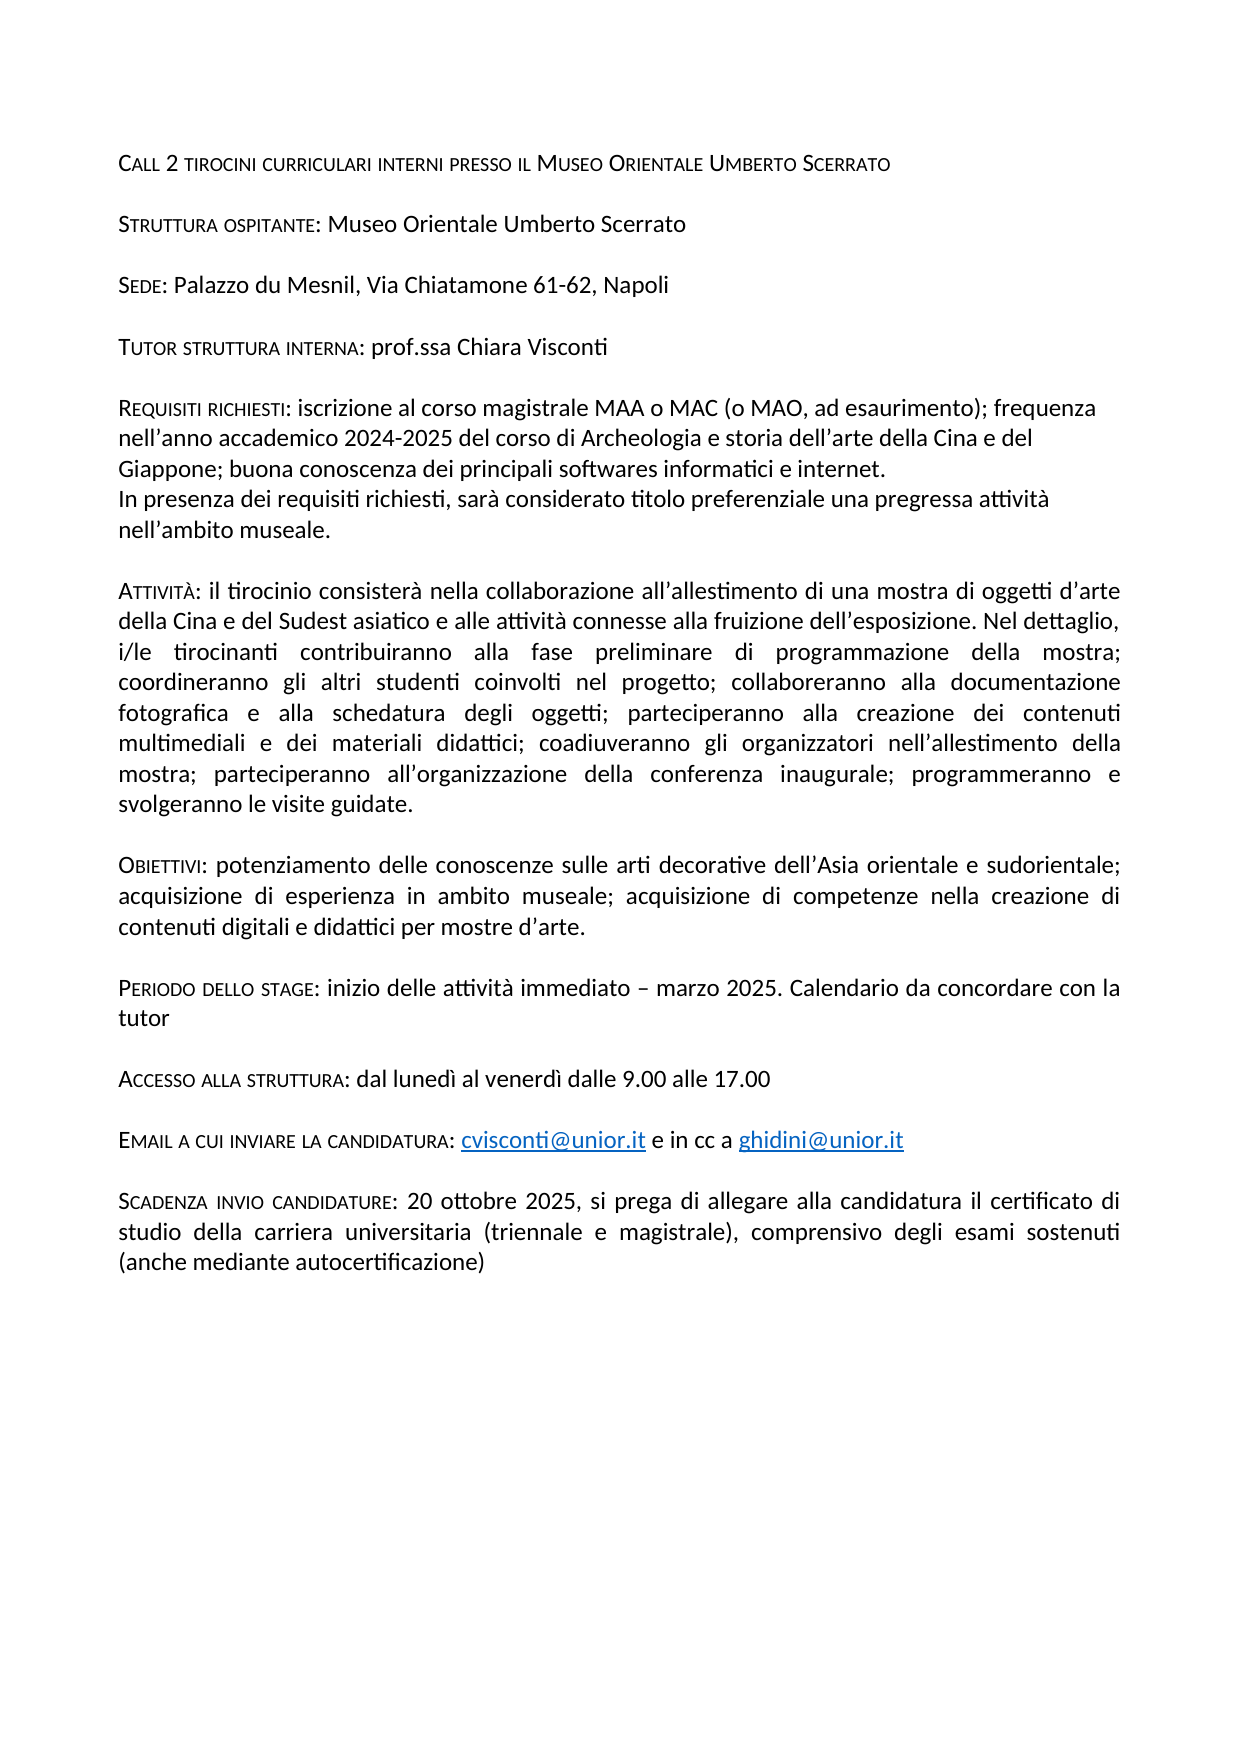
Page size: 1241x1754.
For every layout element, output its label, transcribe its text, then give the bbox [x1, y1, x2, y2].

text In presenza dei requisiti richiesti, sarà considerato titolo preferenziale una pregressa attività nell’ambito museale. [118, 483, 1122, 544]
text Attività: il tirocinio consisterà nella collaborazione all’allestimento di una mostra di oggetti d’arte della Cina e del Sudest asiatico e alle attività connesse alla fruizione dell’esposizione. Nel dettaglio, i/le tirocinanti contribuiranno alla fase preliminare di programmazione della mostra; coordineranno gli altri studenti coinvolti nel progetto; collaboreranno alla documentazione fotografica e alla schedatura degli oggetti; parteciperanno alla creazione dei contenuti multimediali e dei materiali didattici; coadiuveranno gli organizzatori nell’allestimento della mostra; parteciperanno all’organizzazione della conferenza inaugurale; programmeranno e svolgeranno le visite guidate. [118, 575, 1122, 819]
text Call 2 tirocini curriculari interni presso il Museo Orientale Umberto Scerrato [118, 148, 1122, 178]
text Scadenza invio candidature: 20 ottobre 2025, si prega di allegare alla candidatura il certificato di studio della carriera universitaria (triennale e magistrale), comprensivo degli esami sostenuti (anche mediante autocertificazione) [118, 1185, 1122, 1277]
text Sede: Palazzo du Mesnil, Via Chiatamone 61-62, Napoli [118, 270, 1122, 300]
text Tutor struttura interna: prof.ssa Chiara Visconti [118, 331, 1122, 361]
text Accesso alla struttura: dal lunedì al venerdì dalle 9.00 alle 17.00 [118, 1063, 1122, 1094]
text Email a cui inviare la candidatura: cvisconti@unior.it e in cc a ghidini@unior.it [118, 1124, 1122, 1155]
text Periodo dello stage: inizio delle attività immediato – marzo 2025. Calendario da concordare con la tutor [118, 972, 1122, 1033]
text Struttura ospitante: Museo Orientale Umberto Scerrato [118, 209, 1122, 239]
text Requisiti richiesti: iscrizione al corso magistrale MAA o MAC (o MAO, ad esaurimento); frequenza nell’anno accademico 2024-2025 del corso di Archeologia e storia dell’arte della Cina e del Giappone; buona conoscenza dei principali softwares informatici e internet. [118, 392, 1122, 483]
text Obiettivi: potenziamento delle conoscenze sulle arti decorative dell’Asia orientale e sudorientale; acquisizione di esperienza in ambito museale; acquisizione di competenze nella creazione di contenuti digitali e didattici per mostre d’arte. [118, 849, 1122, 941]
